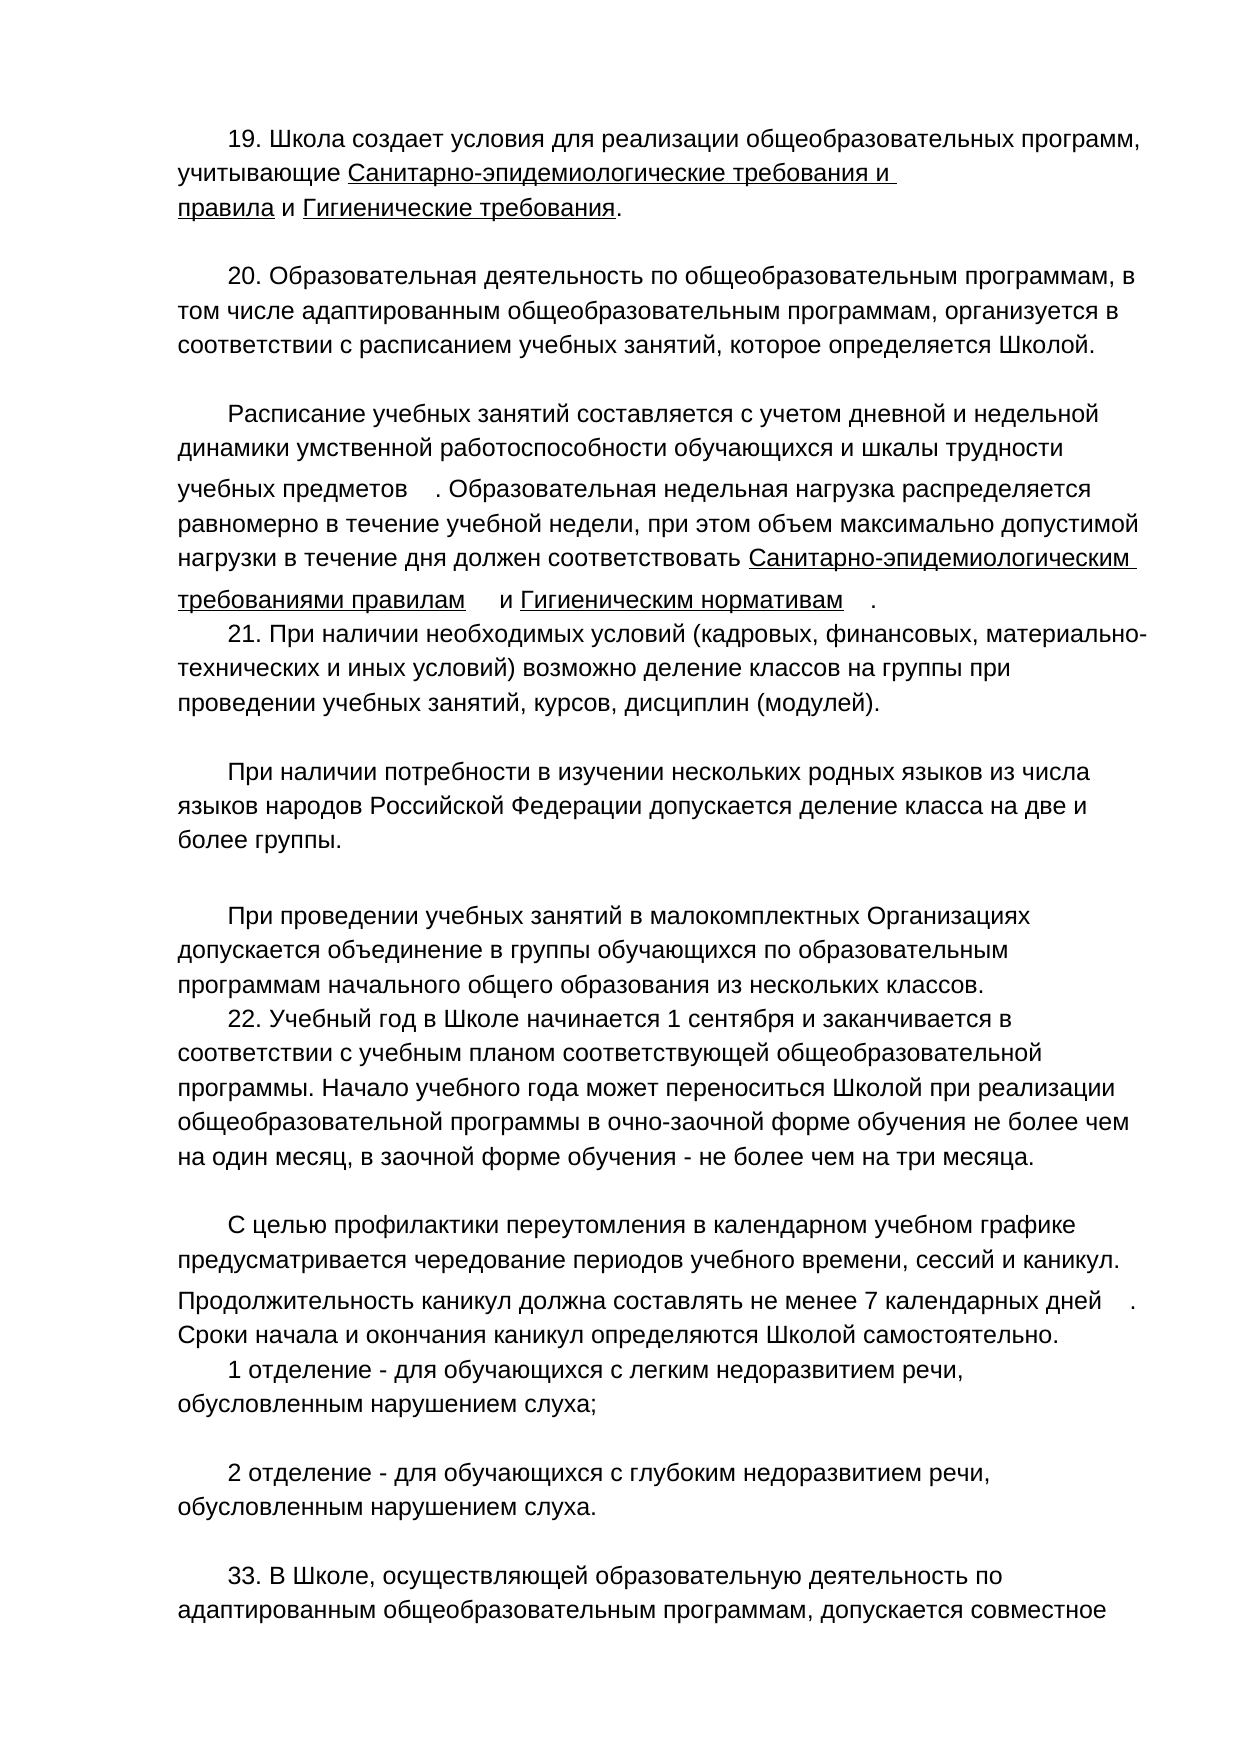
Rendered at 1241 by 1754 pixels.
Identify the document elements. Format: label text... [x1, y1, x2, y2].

text 21. При наличии необходимых условий (кадровых, финансовых, материально-технических и иных условий) возможно деление классов на группы при проведении учебных занятий, курсов, дисциплин (модулей). [177, 613, 1152, 751]
text 1 отделение - для обучающихся с легким недоразвитием речи, обусловленным нарушением слуха; [177, 1349, 1152, 1452]
text 22. Учебный год в Школе начинается 1 сентября и заканчивается в соответствии с учебным планом соответствующей общеобразовательной программы. Начало учебного года может переноситься Школой при реализации общеобразовательной программы в очно-заочной форме обучения не более чем на один месяц, в заочной форме обучения - не более чем на три месяца. [177, 998, 1152, 1205]
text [177, 1555, 1152, 1624]
text При наличии потребности в изучении нескольких родных языков из числа языков народов Российской Федерации допускается деление класса на две и более группы. [177, 751, 1152, 888]
text С целью профилактики переутомления в календарном учебном графике предусматривается чередование периодов учебного времени, сессий и каникул. Продолжительность каникул должна составлять не менее 7 календарных дней. Сроки начала и окончания каникул определяются Школой самостоятельно. [177, 1205, 1152, 1349]
text 20. Образовательная деятельность по общеобразовательным программам, в том числе адаптированным общеобразовательным программам, организуется в соответствии с расписанием учебных занятий, которое определяется Школой. [177, 256, 1152, 393]
text Расписание учебных занятий составляется с учетом дневной и недельной динамики умственной работоспособности обучающихся и шкалы трудности учебных предметов. Образовательная недельная нагрузка распределяется равномерно в течение учебной недели, при этом объем максимально допустимой нагрузки в течение дня должен соответствовать Санитарно-эпидемиологическим требованиями правилам и Гигиеническим нормативам. [177, 393, 1152, 613]
text 19. Школа создает условия для реализации общеобразовательных программ, учитывающие Санитарно-эпидемиологические требования и правила и Гигиенические требования. [177, 118, 1152, 256]
text При проведении учебных занятий в малокомплектных Организациях допускается объединение в группы обучающихся по образовательным программам начального общего образования из нескольких классов. [177, 888, 1152, 998]
text 2 отделение - для обучающихся с глубоким недоразвитием речи, обусловленным нарушением слуха. [177, 1452, 1152, 1555]
